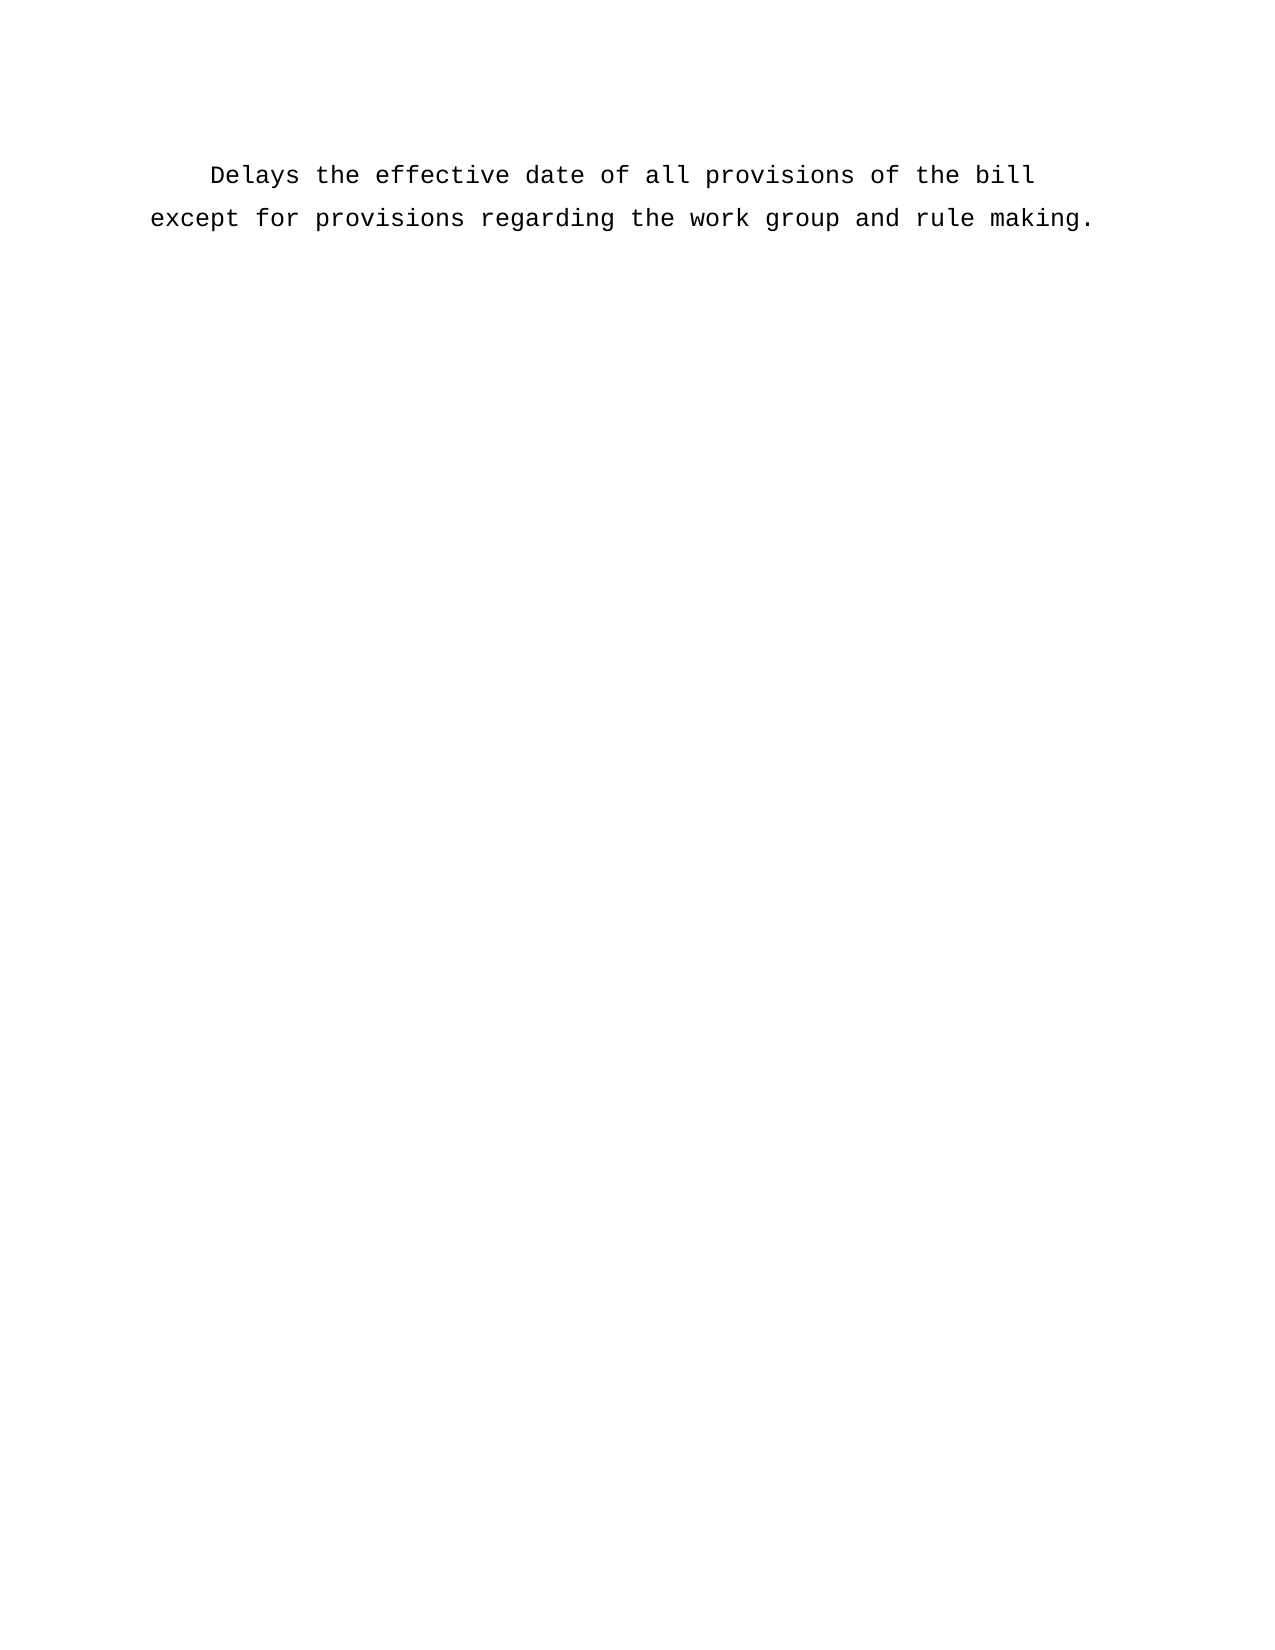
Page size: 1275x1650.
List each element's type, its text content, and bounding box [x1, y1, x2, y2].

text Delays the effective date of all provisions of the bill except for provisions regarding the work group and rule making. [150, 150, 1125, 235]
